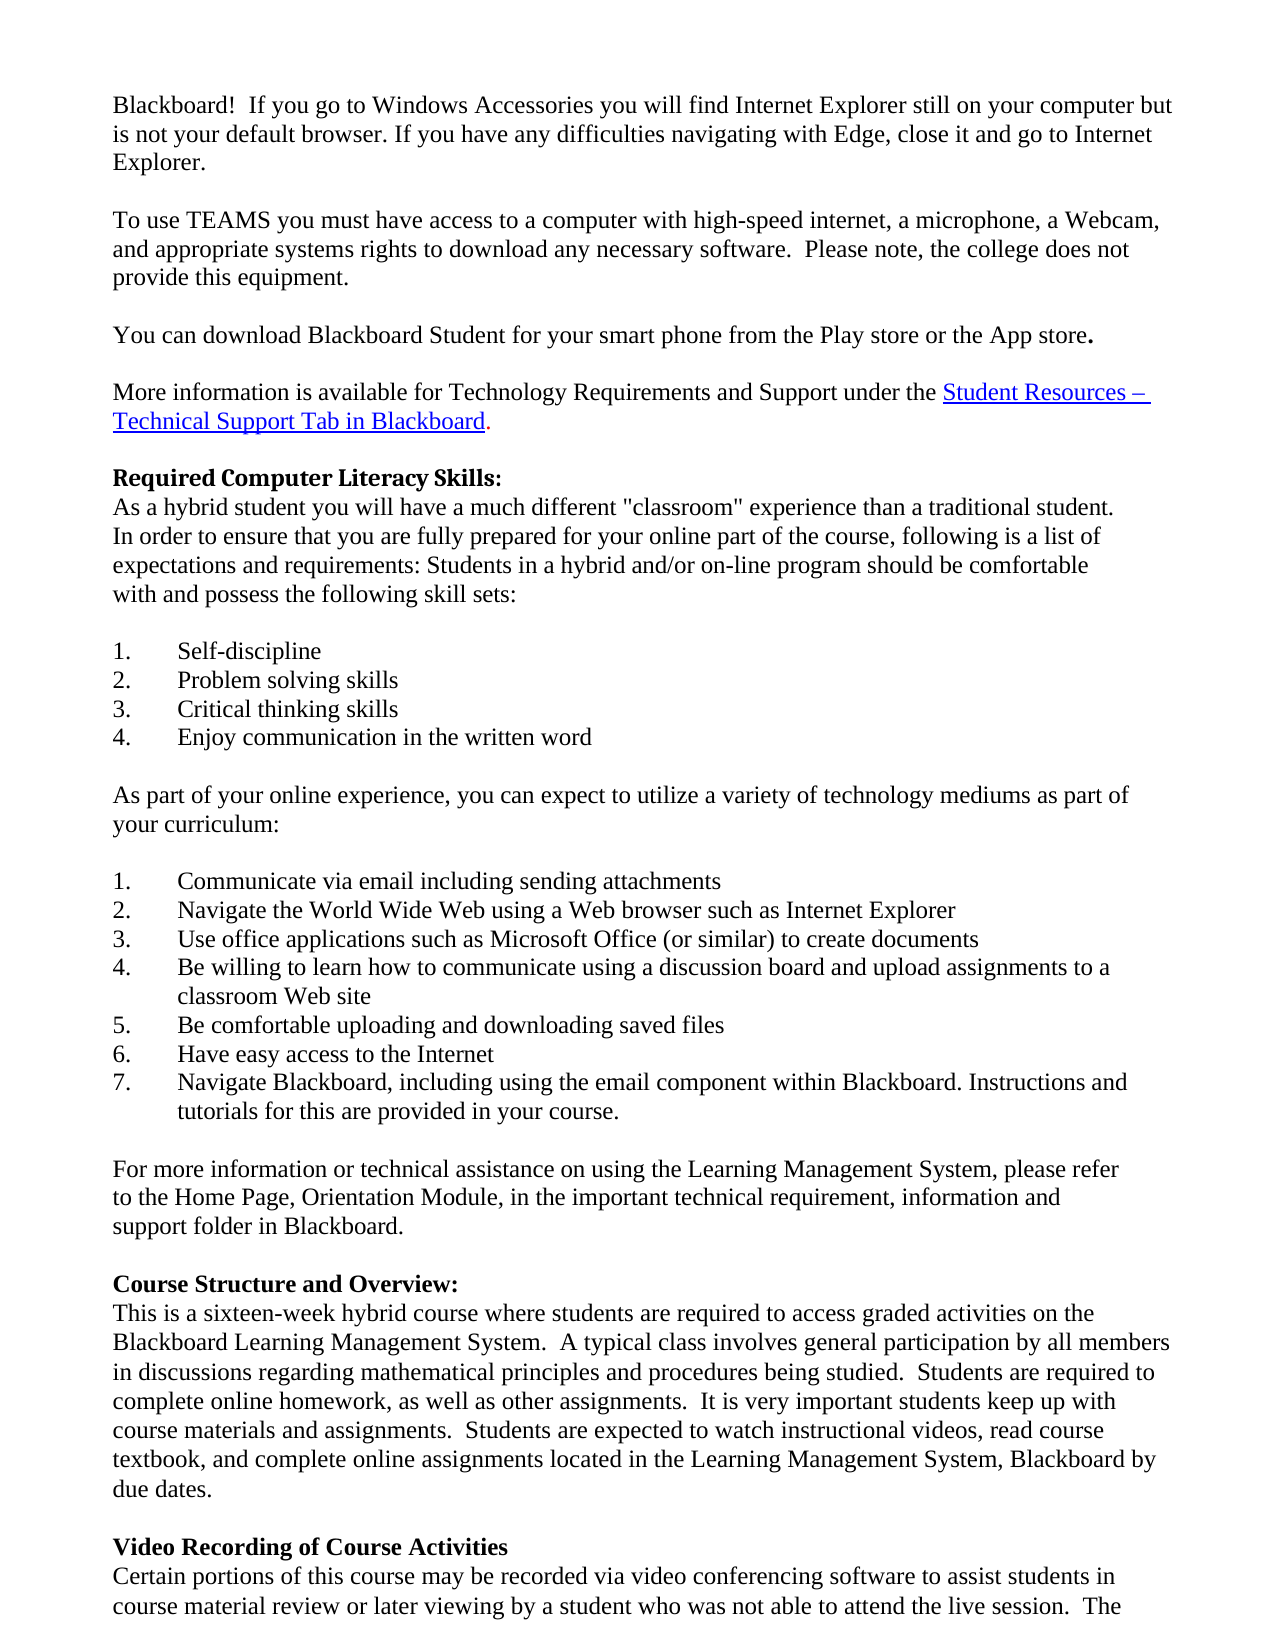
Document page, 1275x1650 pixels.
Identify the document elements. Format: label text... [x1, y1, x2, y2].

text 3. Use office applications such as Microsoft Office (or similar) to create documents [112, 924, 1137, 952]
text 4. Enjoy communication in the written word [112, 722, 1137, 751]
text 2. Navigate the World Wide Web using a Web browser such as Internet Explorer [112, 895, 1137, 924]
subtitle You can download Blackboard Student for your smart phone from the Play store or the App store. [112, 320, 1173, 349]
subtitle Required Computer Literacy Skills: [112, 464, 1173, 492]
subtitle To use TEAMS you must have access to a computer with high-speed internet, a microphone, a Webcam, and appropriate systems rights to download any necessary software. Please note, the college does not provide this equipment. [112, 205, 1173, 291]
text As part of your online experience, you can expect to utilize a variety of technology mediums as part of your curriculum: [112, 780, 1137, 837]
text 5. Be comfortable uploading and downloading saved files [112, 1010, 1137, 1039]
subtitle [112, 90, 1173, 176]
text For more information or technical assistance on using the Learning Management System, please refer to the Home Page, Orientation Module, in the important technical requirement, information and support folder in Blackboard. [112, 1154, 1137, 1240]
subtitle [112, 1561, 1173, 1620]
text 2. Problem solving skills [112, 665, 1137, 694]
text 1. Communicate via email including sending attachments [112, 866, 1137, 895]
subtitle Video Recording of Course Activities [112, 1532, 1173, 1561]
subtitle More information is available for Technology Requirements and Support under the Student Resources – Technical Support Tab in Blackboard. [112, 377, 1173, 435]
text 1. Self-discipline [112, 636, 1137, 665]
text 6. Have easy access to the Internet [112, 1039, 1137, 1067]
text 3. Critical thinking skills [112, 694, 1137, 722]
text 7. Navigate Blackboard, including using the email component within Blackboard. Instructions and tutorials for this are provided in your course. [112, 1067, 1137, 1125]
text 4. Be willing to learn how to communicate using a discussion board and upload assignments to a classroom Web site [112, 952, 1137, 1010]
text As a hybrid student you will have a much different "classroom" experience than a traditional student. In order to ensure that you are fully prepared for your online part of the course, following is a list of expectations and requirements: Students in a hybrid and/or on-line program should be comfortable with and possess the following skill sets: [112, 492, 1137, 607]
subtitle Course Structure and Overview: This is a sixteen-week hybrid course where students are required to access graded activities on the Blackboard Learning Management System. A typical class involves general participation by all members in discussions regarding mathematical principles and procedures being studied. Students are required to complete online homework, as well as other assignments. It is very important students keep up with course materials and assignments. Students are expected to watch instructional videos, read course textbook, and complete online assignments located in the Learning Management System, Blackboard by due dates. [112, 1269, 1173, 1503]
